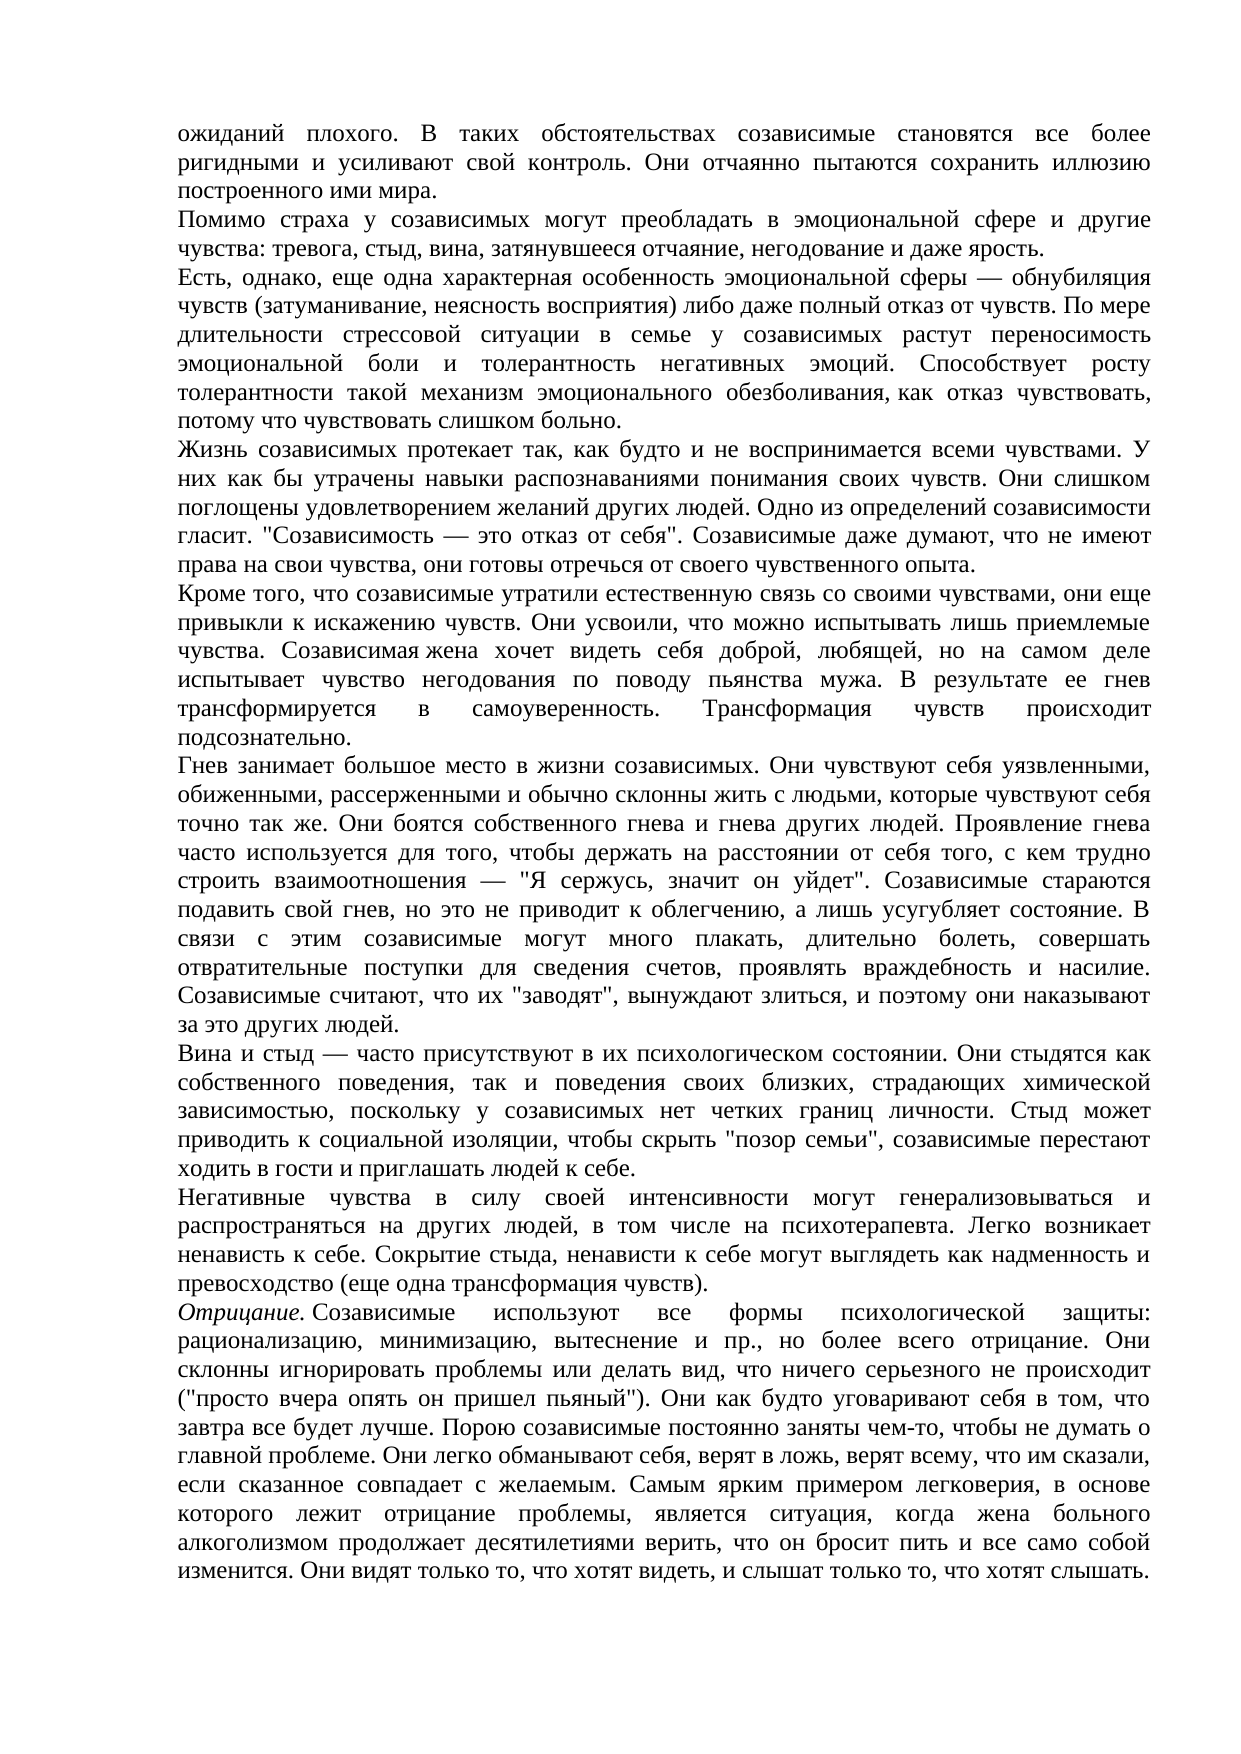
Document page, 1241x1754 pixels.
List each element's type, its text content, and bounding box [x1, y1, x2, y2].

text Отрицание. Созависимые используют все формы психологической защиты: рационализацию, минимизацию, вытеснение и пр., но более всего отрицание. Они склонны игнорировать проблемы или делать вид, что ничего серьезного не происходит ("просто вчера опять он пришел пьяный"). Они как будто уговаривают себя в том, что завтра все будет лучше. Порою созависимые постоянно заняты чем-то, чтобы не думать о главной проблеме. Они легко обманывают себя, верят в ложь, верят всему, что им сказали, если сказанное совпадает с желаемым. Самым ярким примером легковерия, в основе которого лежит отрицание проблемы, является ситуация, когда жена больного алкоголизмом продолжает десятилетиями верить, что он бросит пить и все само собой изменится. Они видят только то, что хотят видеть, и слышат только то, что хотят слышать. [177, 1297, 1152, 1584]
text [177, 118, 1152, 204]
text Вина и стыд — часто присутствуют в их психологическом состоянии. Они стыдятся как собственного поведения, так и поведения своих близких, страдающих химической зависимостью, поскольку у созависимых нет четких границ личности. Стыд может приводить к социальной изоляции, чтобы скрыть "позор семьи", созависимые перестают ходить в гости и приглашать людей к себе. [177, 1038, 1152, 1182]
text Помимо страха у созависимых могут преобладать в эмоциональной сфере и другие чувства: тревога, стыд, вина, затянувшееся отчаяние, негодование и даже ярость. [177, 204, 1152, 262]
text Кроме того, что созависимые утратили естественную связь со своими чувствами, они еще привыкли к искажению чувств. Они усвоили, что можно испытывать лишь приемлемые чувства. Созависимая жена хочет видеть себя доброй, любящей, но на самом деле испытывает чувство негодования по поводу пьянства мужа. В результате ее гнев трансформируется в самоуверенность. Трансформация чувств происходит подсознательно. [177, 578, 1152, 751]
text Есть, однако, еще одна характерная особенность эмоциональной сферы — обнубиляция чувств (затуманивание, неясность восприятия) либо даже полный отказ от чувств. По мере длительности стрессовой ситуации в семье у созависимых растут переносимость эмоциональной боли и толерантность негативных эмоций. Способствует росту толерантности такой механизм эмоционального обезболивания, как отказ чувствовать, потому что чувствовать слишком больно. [177, 262, 1152, 434]
text Жизнь созависимых протекает так, как будто и не воспринимается всеми чувствами. У них как бы утрачены навыки распознаваниями понимания своих чувств. Они слишком поглощены удовлетворением желаний других людей. Одно из определений созависимости гласит. "Созависимость — это отказ от себя". Созависимые даже думают, что не имеют права на свои чувства, они готовы отречься от своего чувственного опыта. [177, 434, 1152, 578]
text Негативные чувства в силу своей интенсивности могут генерализовываться и распространяться на других людей, в том числе на психотерапевта. Легко возникает ненависть к себе. Сокрытие стыда, ненависти к себе могут выглядеть как надменность и превосходство (еще одна трансформация чувств). [177, 1182, 1152, 1297]
text Гнев занимает большое место в жизни созависимых. Они чувствуют себя уязвленными, обиженными, рассерженными и обычно склонны жить с людьми, которые чувствуют себя точно так же. Они боятся собственного гнева и гнева других людей. Проявление гнева часто используется для того, чтобы держать на расстоянии от себя того, с кем трудно строить взаимоотношения — "Я сержусь, значит он уйдет". Созависимые стараются подавить свой гнев, но это не приводит к облегчению, а лишь усугубляет состояние. В связи с этим созависимые могут много плакать, длительно болеть, совершать отвратительные поступки для сведения счетов, проявлять враждебность и насилие. Созависимые считают, что их "заводят", вынуждают злиться, и поэтому они наказывают за это других людей. [177, 751, 1152, 1038]
